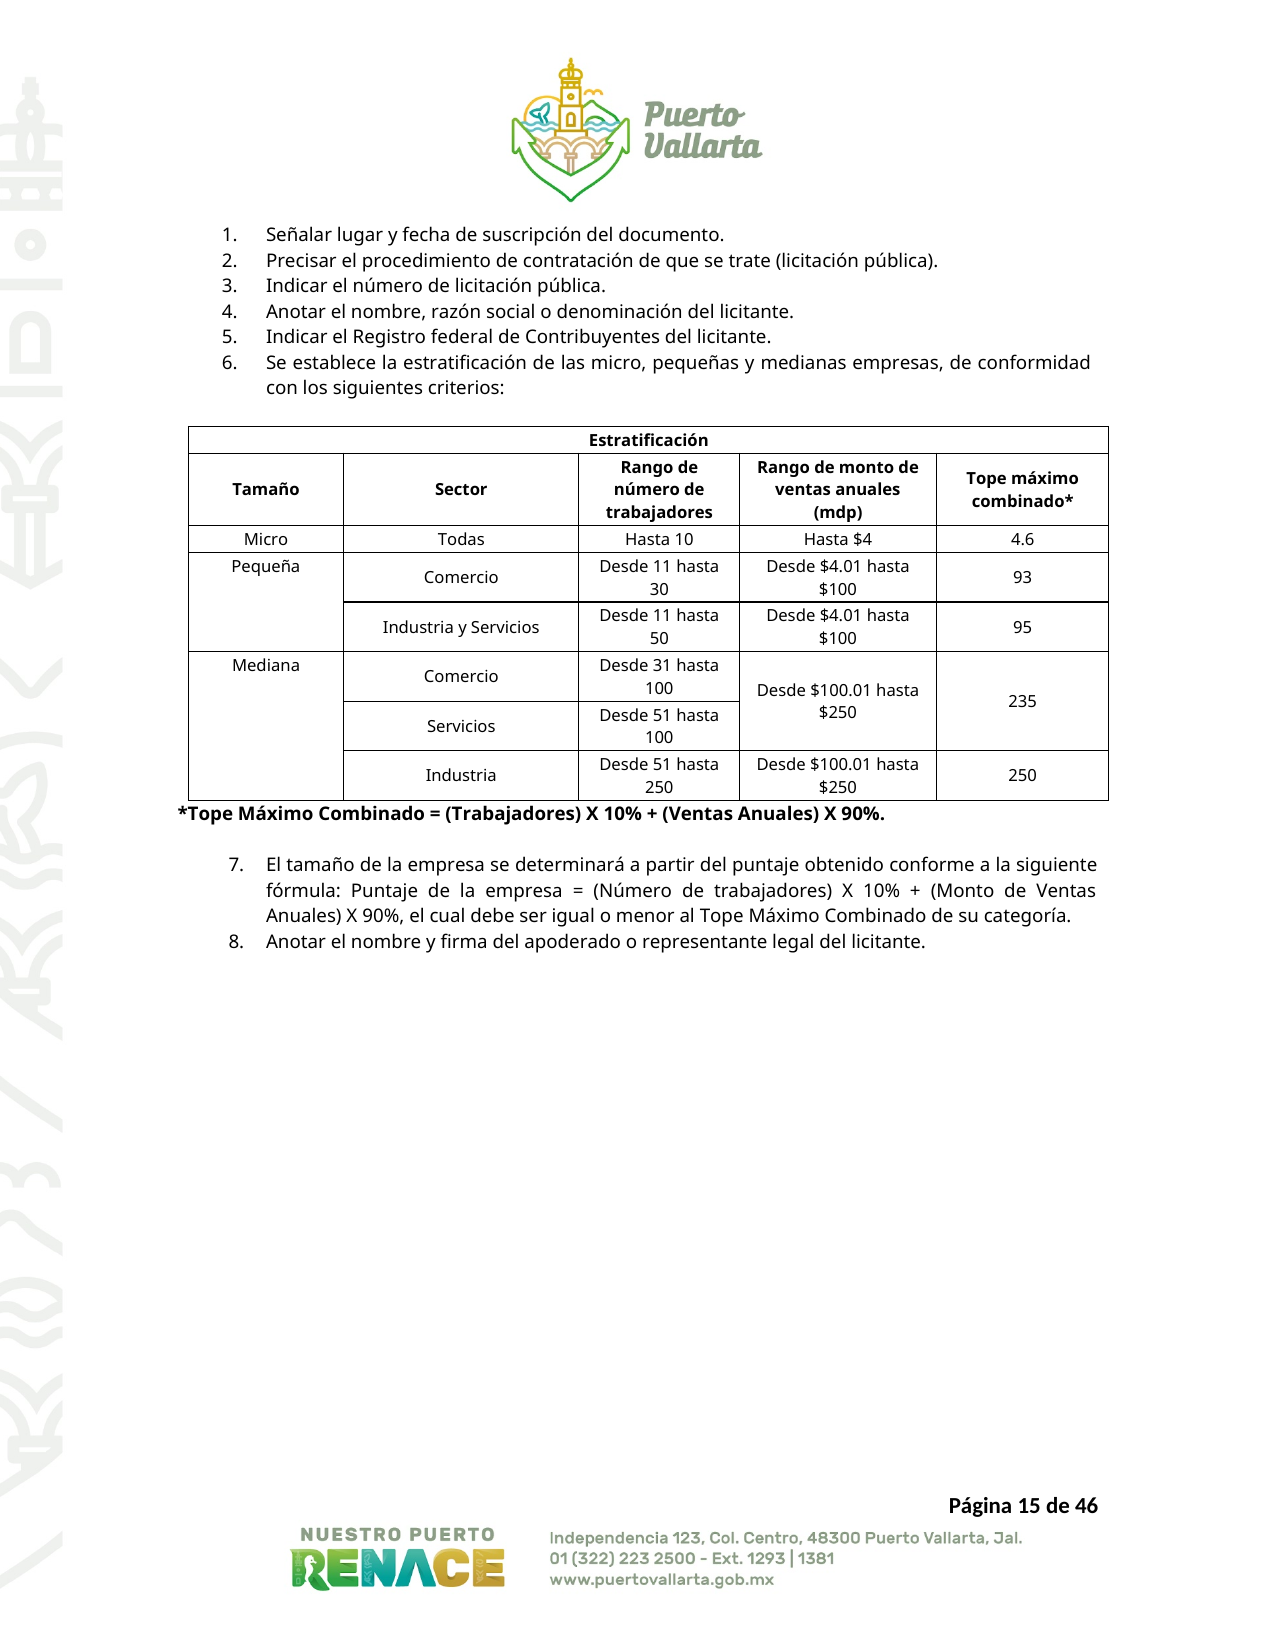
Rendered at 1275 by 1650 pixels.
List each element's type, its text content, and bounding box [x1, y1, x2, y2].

table_cell Hasta $4 [740, 526, 936, 552]
table_cell Pequeña [189, 553, 343, 651]
picture [0, 0, 1275, 1649]
table_cell Sector [344, 454, 578, 525]
table_cell Industria y Servicios [344, 603, 578, 651]
table_cell Industria [344, 751, 578, 800]
table_cell Comercio [344, 652, 578, 701]
table_cell 250 [937, 751, 1108, 800]
table_cell 235 [937, 652, 1108, 750]
table_cell Micro [189, 526, 343, 552]
table_cell 93 [937, 553, 1108, 601]
table_cell Todas [344, 526, 578, 552]
table_cell Desde $4.01 hasta $100 [740, 553, 936, 601]
table_cell Desde 51 hasta 250 [579, 751, 739, 800]
list Indicar el número de licitación pública. [222, 273, 1092, 298]
table_cell 4.6 [937, 526, 1108, 552]
table_cell Desde $100.01 hasta $250 [740, 751, 936, 800]
list Señalar lugar y fecha de suscripción del documento. [222, 222, 1092, 247]
table_cell Rango de monto de ventas anuales (mdp) [740, 454, 936, 525]
table_cell Desde 11 hasta 30 [579, 553, 739, 601]
list Precisar el procedimiento de contratación de que se trate (licitación pública). [222, 247, 1092, 273]
table_cell Tope máximo combinado* [937, 454, 1108, 525]
list Anotar el nombre y firma del apoderado o representante legal del licitante. [228, 928, 1098, 954]
table_cell Hasta 10 [579, 526, 739, 552]
table_cell Desde 31 hasta 100 [579, 652, 739, 701]
table_cell Desde 11 hasta 50 [579, 603, 739, 651]
table_cell 95 [937, 603, 1108, 651]
table_cell Mediana [189, 652, 343, 800]
table_header Estratificación [189, 427, 1108, 453]
table_cell Comercio [344, 553, 578, 601]
text *Tope Máximo Combinado = (Trabajadores) X 10% + (Ventas Anuales) X 90%. [177, 801, 1098, 826]
table_cell Servicios [344, 702, 578, 750]
table_cell Tamaño [189, 454, 343, 525]
table_cell Desde $100.01 hasta $250 [740, 652, 936, 750]
table_cell Desde 51 hasta 100 [579, 702, 739, 750]
list Se establece la estratificación de las micro, pequeñas y medianas empresas, de conformidad con los siguientes criterios: [222, 349, 1092, 400]
list El tamaño de la empresa se determinará a partir del puntaje obtenido conforme a la siguiente fórmula: Puntaje de la empresa = (Número de trabajadores) X 10% + (Monto de Ventas Anuales) X 90%, el cual debe ser igual o menor al Tope Máximo Combinado de su categoría. [228, 852, 1098, 928]
list Indicar el Registro federal de Contribuyentes del licitante. [222, 324, 1092, 349]
list Anotar el nombre, razón social o denominación del licitante. [222, 298, 1092, 324]
table_cell Rango de número de trabajadores [579, 454, 739, 525]
table_cell Desde $4.01 hasta $100 [740, 603, 936, 651]
